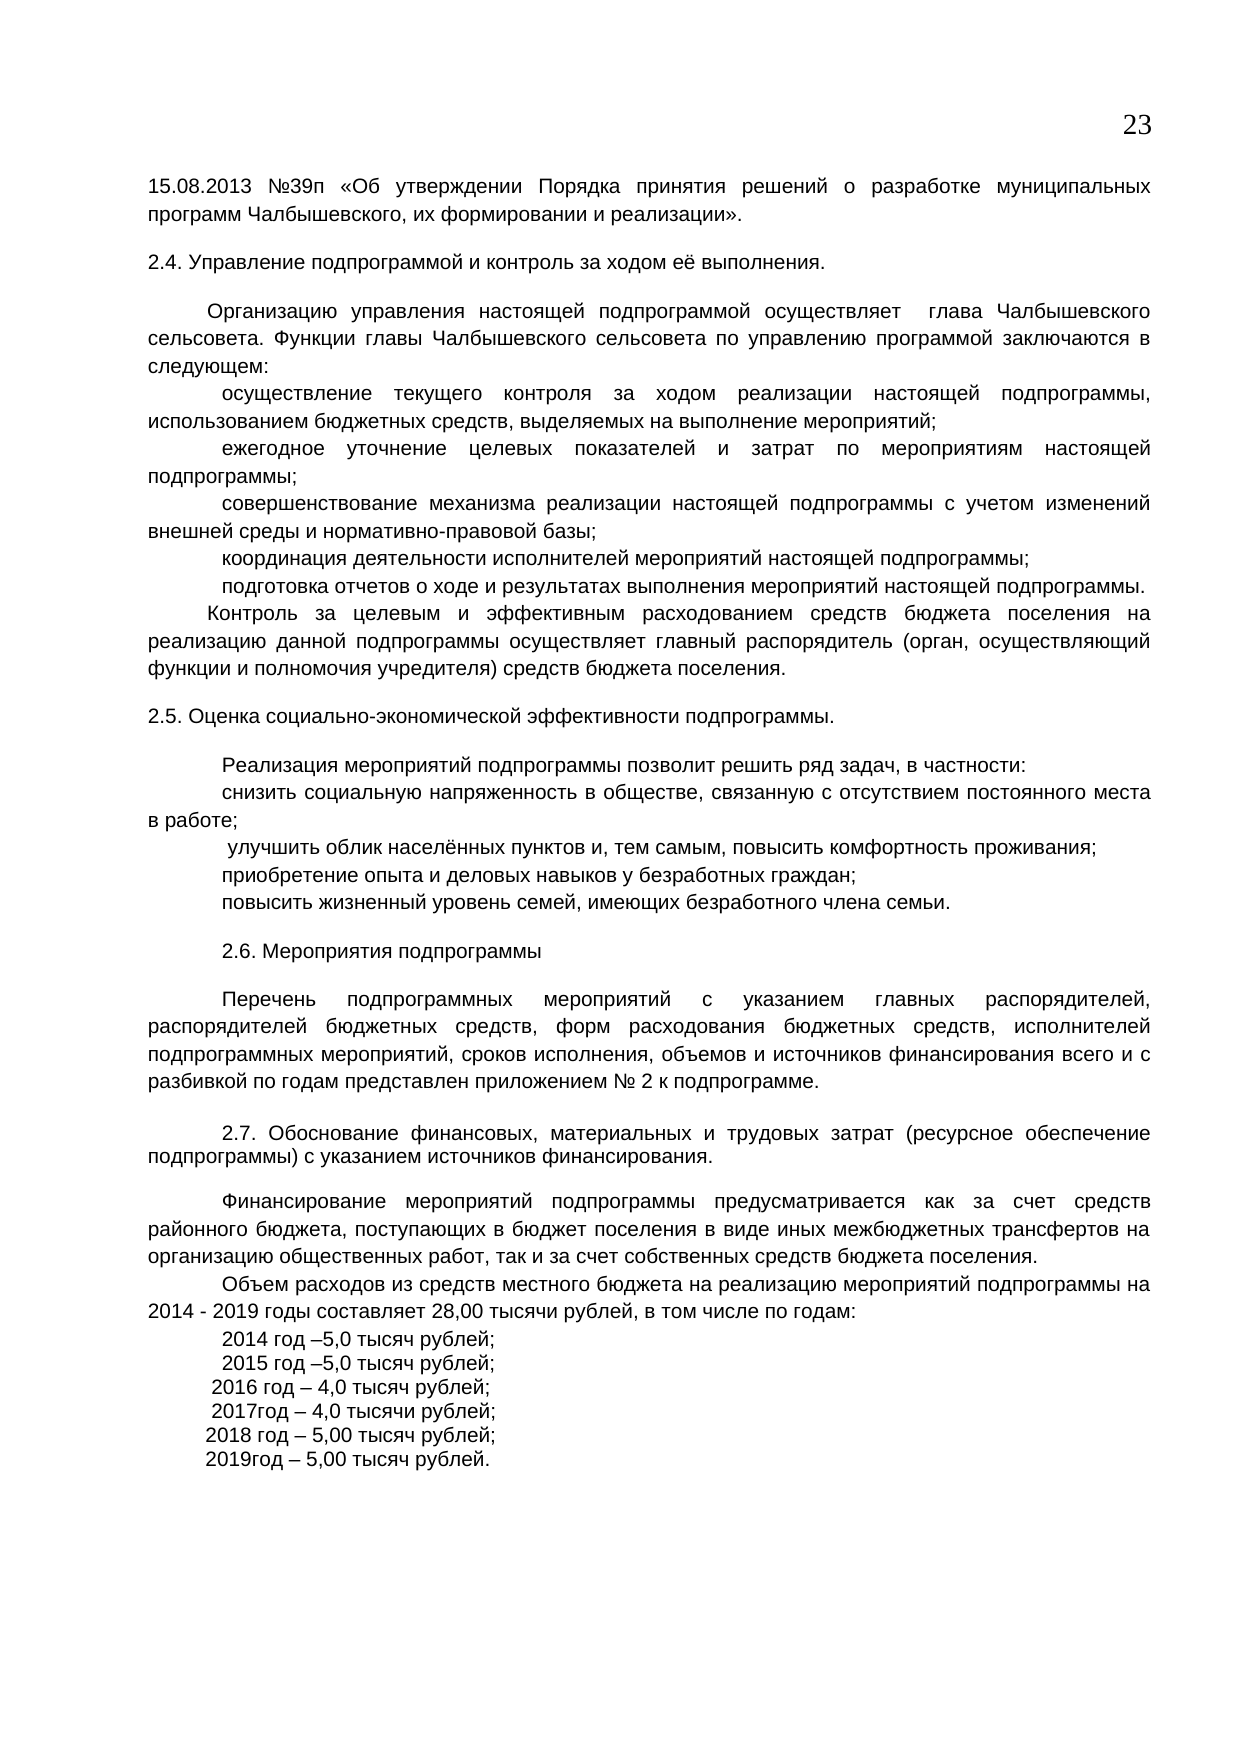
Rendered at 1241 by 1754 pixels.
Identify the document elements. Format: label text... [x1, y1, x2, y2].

text Реализация мероприятий подпрограммы позволит решить ряд задач, в частности: [148, 753, 1152, 777]
text подготовка отчетов о ходе и результатах выполнения мероприятий настоящей подпрограммы. [148, 573, 1152, 597]
text улучшить облик населённых пунктов и, тем самым, повысить комфортность проживания; [148, 835, 1152, 859]
text 2.4. Управление подпрограммой и контроль за ходом её выполнения. [148, 250, 1152, 274]
text Финансирование мероприятий подпрограммы предусматривается как за счет средств районного бюджета, поступающих в бюджет поселения в виде иных межбюджетных трансфертов на организацию общественных работ, так и за счет собственных средств бюджета поселения. [148, 1189, 1152, 1268]
text Организацию управления настоящей подпрограммой осуществляет глава Чалбышевского сельсовета. Функции главы Чалбышевского сельсовета по управлению программой заключаются в следующем: [148, 298, 1152, 377]
text 2019год – 5,00 тысяч рублей. [148, 1446, 1152, 1470]
text ежегодное уточнение целевых показателей и затрат по мероприятиям настоящей подпрограммы; [148, 436, 1152, 487]
text совершенствование механизма реализации настоящей подпрограммы с учетом изменений внешней среды и нормативно-правовой базы; [148, 491, 1152, 542]
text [148, 174, 1152, 226]
text 2.7. Обоснование финансовых, материальных и трудовых затрат (ресурсное обеспечение подпрограммы) с указанием источников финансирования. [148, 1120, 1152, 1168]
text 2.6. Мероприятия подпрограммы [148, 938, 1152, 962]
text 2014 год –5,0 тысяч рублей; [148, 1327, 1152, 1351]
text приобретение опыта и деловых навыков у безработных граждан; [148, 863, 1152, 887]
text повысить жизненный уровень семей, имеющих безработного члена семьи. [148, 890, 1152, 914]
text снизить социальную напряженность в обществе, связанную с отсутствием постоянного места в работе; [148, 780, 1152, 832]
text 2.5. Оценка социально-экономической эффективности подпрограммы. [148, 704, 1152, 728]
text Контроль за целевым и эффективным расходованием средств бюджета поселения на реализацию данной подпрограммы осуществляет главный распорядитель (орган, осуществляющий функции и полномочия учредителя) средств бюджета поселения. [148, 601, 1152, 680]
text 2018 год – 5,00 тысяч рублей; [148, 1422, 1152, 1446]
text 2017год – 4,0 тысячи рублей; [148, 1398, 1152, 1422]
text 2015 год –5,0 тысяч рублей; [148, 1351, 1152, 1374]
text Объем расходов из средств местного бюджета на реализацию мероприятий подпрограммы на 2014 - 2019 годы составляет 28,00 тысячи рублей, в том числе по годам: [148, 1272, 1152, 1323]
text осуществление текущего контроля за ходом реализации настоящей подпрограммы, использованием бюджетных средств, выделяемых на выполнение мероприятий; [148, 381, 1152, 432]
text координация деятельности исполнителей мероприятий настоящей подпрограммы; [148, 546, 1152, 570]
text 2016 год – 4,0 тысяч рублей; [148, 1374, 1152, 1398]
text Перечень подпрограммных мероприятий с указанием главных распорядителей, распорядителей бюджетных средств, форм расходования бюджетных средств, исполнителей подпрограммных мероприятий, сроков исполнения, объемов и источников финансирования всего и с разбивкой по годам представлен приложением № 2 к подпрограмме. [148, 986, 1152, 1093]
